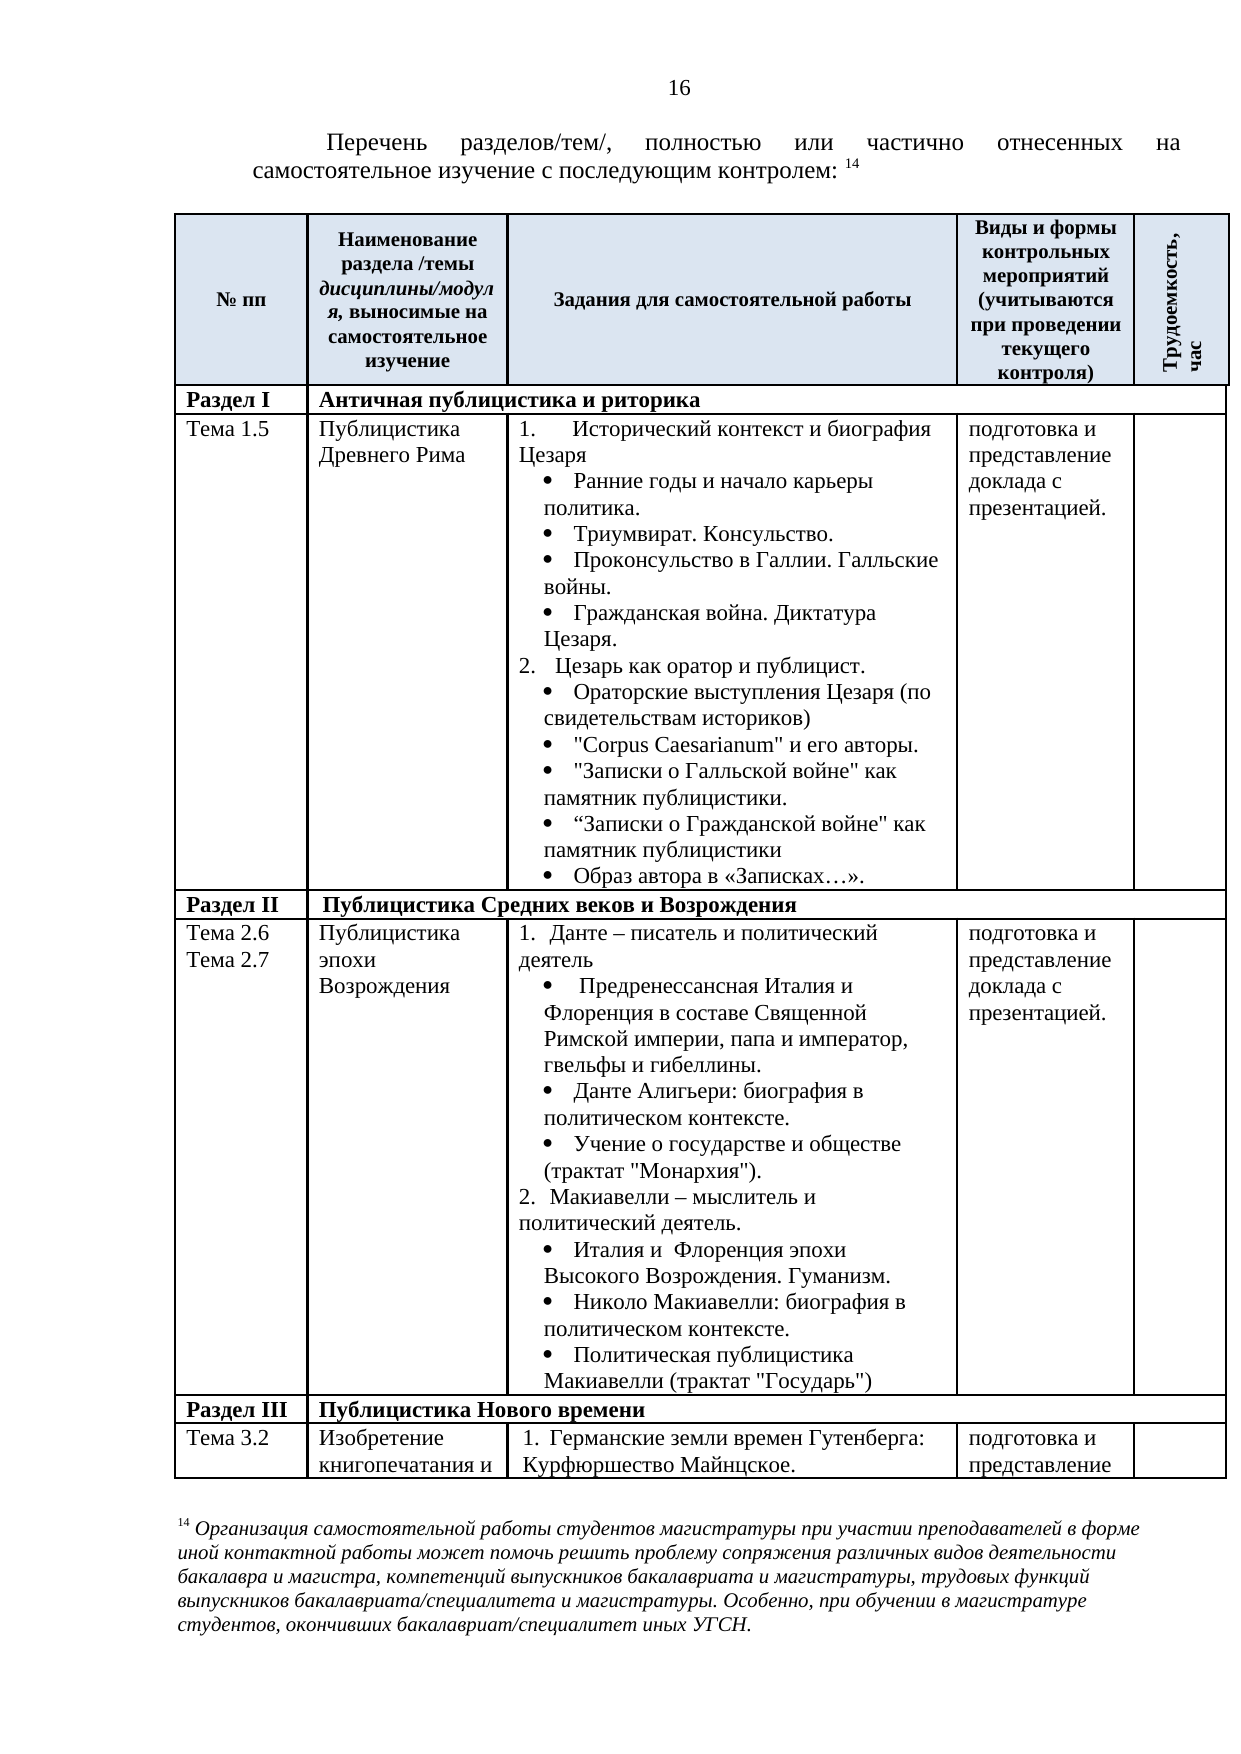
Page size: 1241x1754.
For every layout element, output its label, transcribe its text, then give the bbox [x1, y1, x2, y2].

table_cell Раздел III [176, 1396, 306, 1422]
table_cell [958, 1424, 1133, 1477]
table_cell Раздел II [176, 891, 306, 917]
table_cell [1135, 920, 1225, 1394]
table_cell Публицистика Средних веков и Возрождения [309, 891, 1225, 917]
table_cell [309, 1424, 506, 1477]
table_header Трудоемкость, час [1135, 215, 1228, 384]
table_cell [509, 1424, 956, 1477]
table_cell [1135, 1424, 1225, 1477]
table_cell Тема 2.6 Тема 2.7 [176, 920, 306, 1394]
table_header № пп [176, 215, 306, 384]
table_header Задания для самостоятельной работы [509, 215, 956, 384]
table_header Виды и формы контрольных мероприятий (учитываются при проведении текущего контроля) [958, 215, 1133, 384]
table_cell Публицистика эпохи Возрождения [309, 920, 506, 1394]
table_cell подготовка и представление доклада с презентацией. [958, 415, 1133, 889]
table_cell Тема 1.5 [176, 415, 306, 889]
table_cell Данте – писатель и политический деятель Предренессансная Италия и Флоренция в составе Священной Римской империи, папа и император, гвельфы и гибеллины. Данте Алигьери: биография в политическом контексте. Учение о государстве и обществе (трактат "Монархия"). Макиавелли – мыслитель и политический деятель. Италия и Флоренция эпохи Высокого Возрождения. Гуманизм. Николо Макиавелли: биография в политическом контексте. Политическая публицистика Макиавелли (трактат "Государь") [509, 920, 956, 1394]
table_cell Публицистика Нового времени [309, 1396, 1225, 1422]
table_cell Античная публицистика и риторика [309, 386, 1225, 412]
table_header Наименование раздела /темы дисциплины/модуля, выносимые на самостоятельное изучение [309, 215, 506, 384]
table_cell [1135, 415, 1225, 889]
table_cell подготовка и представление доклада с презентацией. [958, 920, 1133, 1394]
table_cell Тема 3.2 [176, 1424, 306, 1477]
table_cell Публицистика Древнего Рима [309, 415, 506, 889]
table_cell Исторический контекст и биография Цезаря Ранние годы и начало карьеры политика. Триумвират. Консульство. Проконсульство в Галлии. Галльские войны. Гражданская война. Диктатура Цезаря. Цезарь как оратор и публицист. Ораторские выступления Цезаря (по свидетельствам историков) "Corpus Caesarianum" и его авторы. "Записки о Галльской войне" как памятник публицистики. “Записки о Гражданской войне" как памятник публицистики Образ автора в «Записках…». [509, 415, 956, 889]
table_cell Раздел I [176, 386, 306, 412]
text Перечень разделов/тем/, полностью или частично отнесенных на самостоятельное изучение с последующим контролем: [252, 127, 1181, 184]
